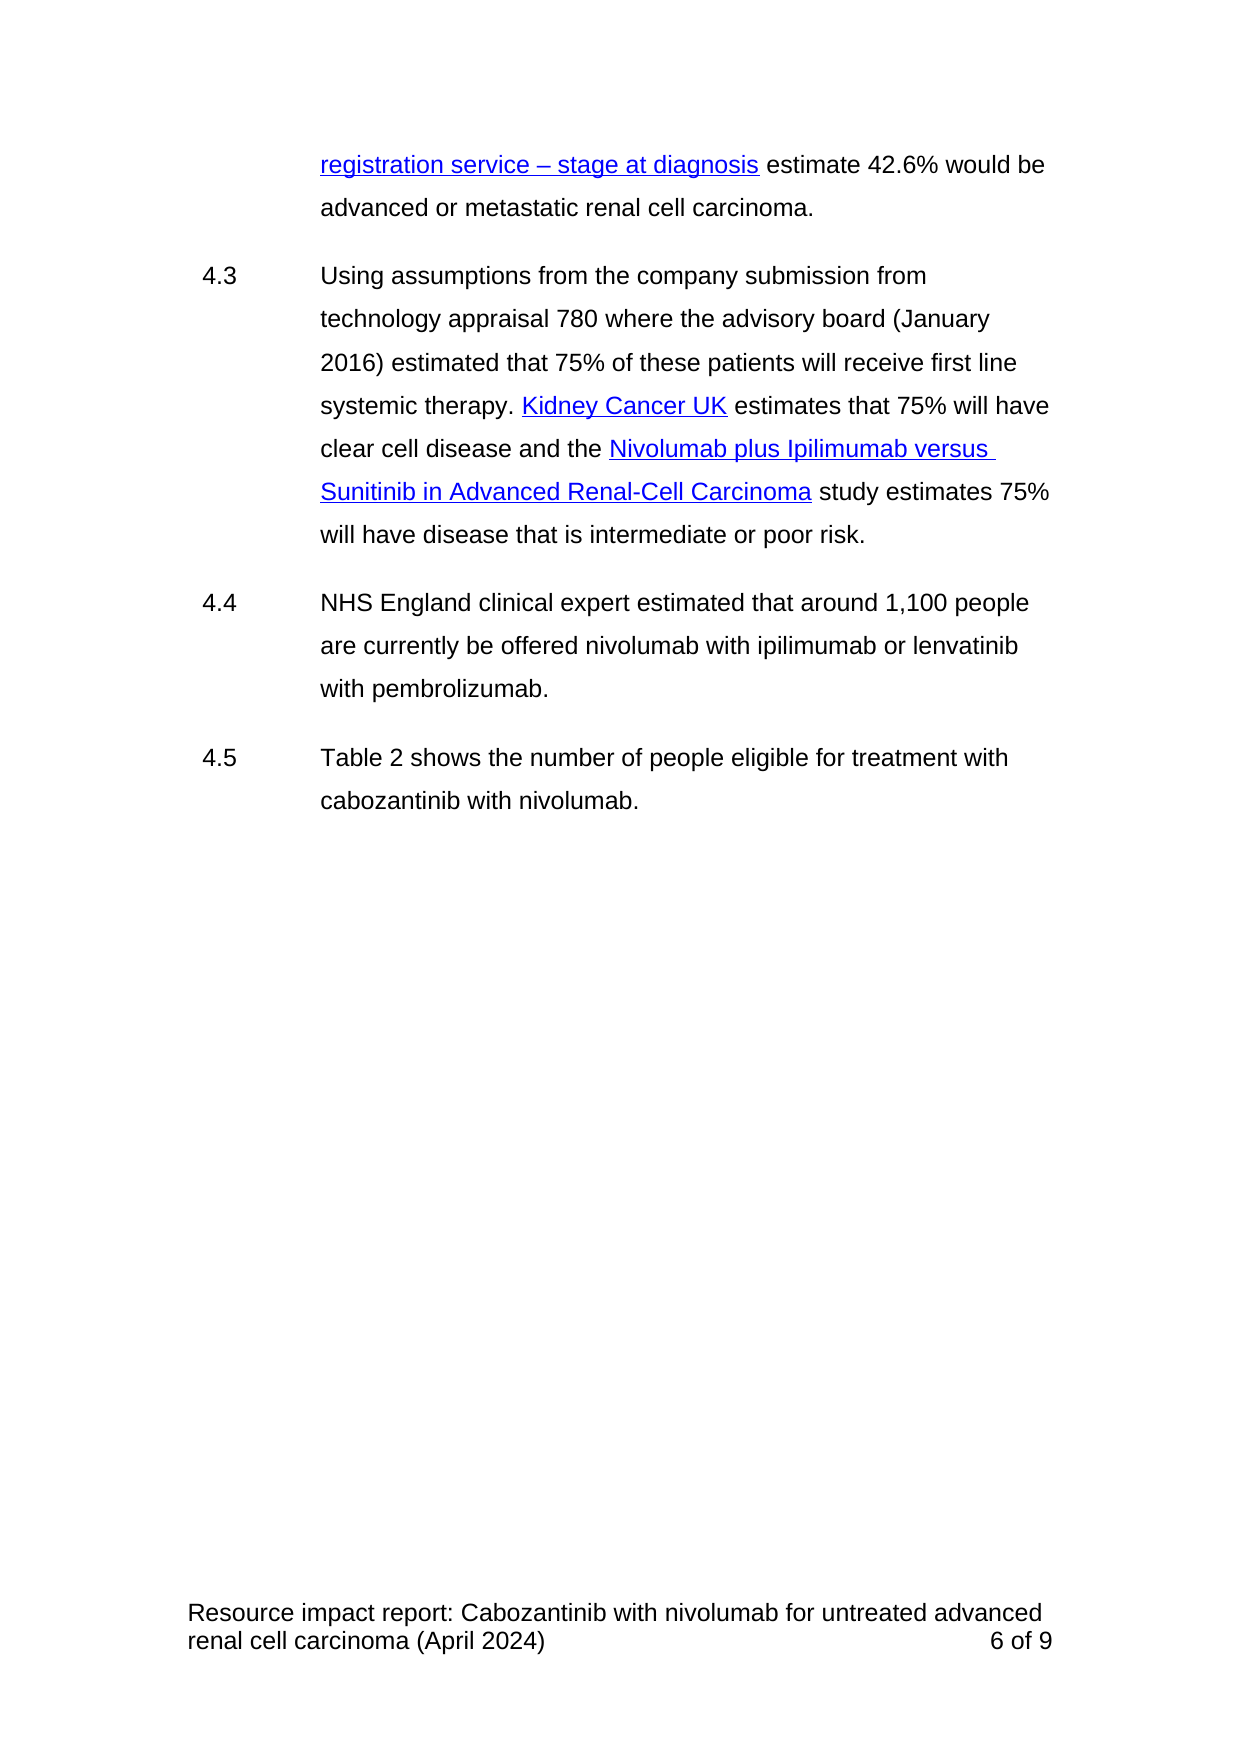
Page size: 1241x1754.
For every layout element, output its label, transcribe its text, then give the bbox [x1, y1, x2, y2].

text Using assumptions from the company submission from technology appraisal 780 where the advisory board (January 2016) estimated that 75% of these patients will receive first line systemic therapy. Kidney Cancer UK estimates that 75% will have clear cell disease and the Nivolumab plus Ipilimumab versus Sunitinib in Advanced Renal-Cell Carcinoma study estimates 75% will have disease that is intermediate or poor risk. [202, 261, 1053, 549]
text Table 2 shows the number of people eligible for treatment with cabozantinib with nivolumab. [202, 742, 1053, 814]
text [202, 150, 1053, 222]
text NHS England clinical expert estimated that around 1,100 people are currently be offered nivolumab with ipilimumab or lenvatinib with pembrolizumab. [202, 588, 1053, 703]
